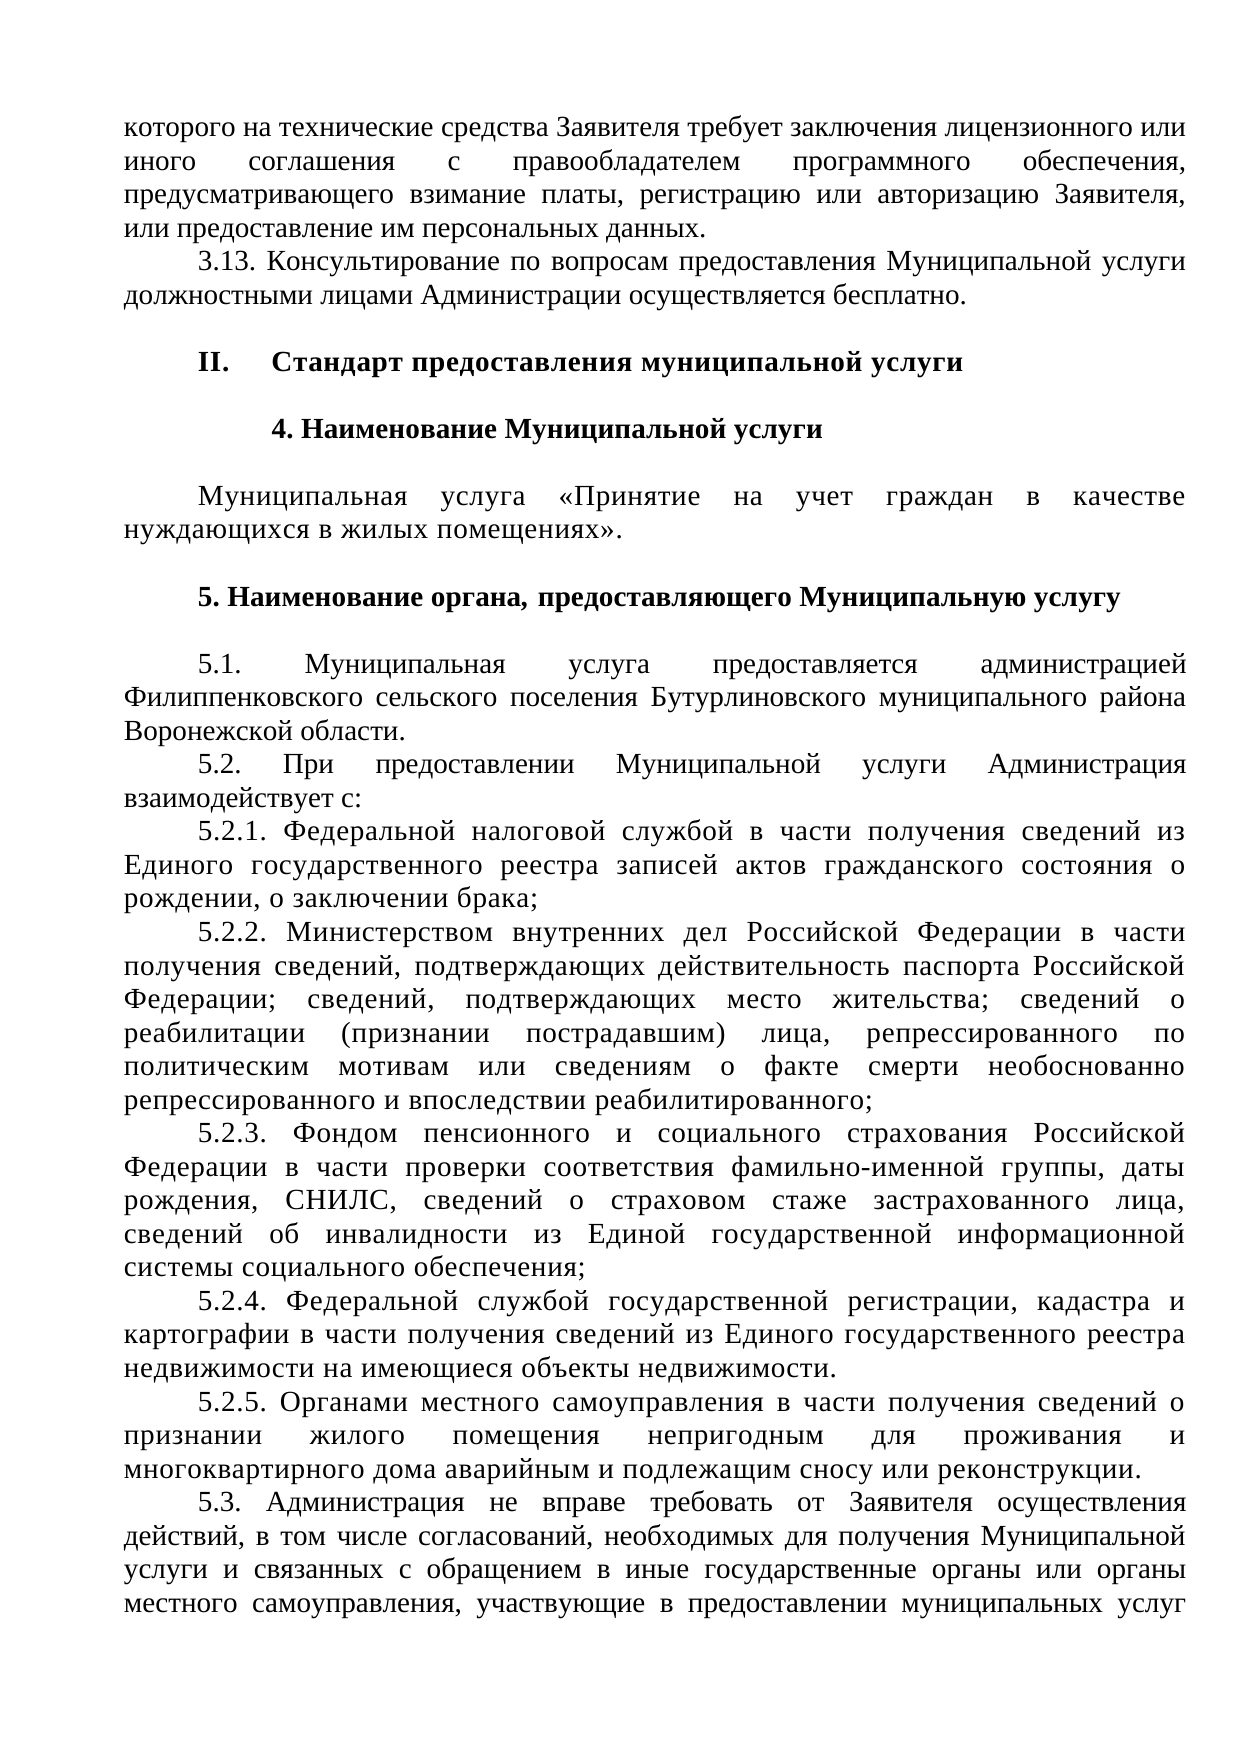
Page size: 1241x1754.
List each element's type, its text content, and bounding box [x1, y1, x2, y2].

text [124, 1484, 1187, 1618]
text Муниципальная услуга «Принятие на учет граждан в качестве нуждающихся в жилых помещениях». [124, 478, 1187, 545]
text 5. Наименование органа, предоставляющего Муниципальную услугу [124, 579, 1187, 612]
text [124, 109, 1187, 243]
text 5.2.4. Федеральной службой государственной регистрации, кадастра и картографии в части получения сведений из Единого государственного реестра недвижимости на имеющиеся объекты недвижимости. [124, 1283, 1187, 1384]
text 4. Наименование Муниципальной услуги [198, 411, 1187, 444]
text 5.2.3. Фондом пенсионного и социального страхования Российской Федерации в части проверки соответствия фамильно-именной группы, даты рождения, СНИЛС, сведений о страховом стаже застрахованного лица, сведений об инвалидности из Единой государственной информационной системы социального обеспечения; [124, 1115, 1187, 1283]
text 5.2.5. Органами местного самоуправления в части получения сведений о признании жилого помещения непригодным для проживания и многоквартирного дома аварийным и подлежащим сносу или реконструкции. [124, 1384, 1187, 1484]
text 5.1. Муниципальная услуга предоставляется администрацией Филиппенковского сельского поселения Бутурлиновского муниципального района Воронежской области. [124, 646, 1187, 746]
text 5.2.2. Министерством внутренних дел Российской Федерации в части получения сведений, подтверждающих действительность паспорта Российской Федерации; сведений, подтверждающих место жительства; сведений о реабилитации (признании пострадавшим) лица, репрессированного по политическим мотивам или сведениям о факте смерти необоснованно репрессированного и впоследствии реабилитированного; [124, 914, 1187, 1115]
list Стандарт предоставления муниципальной услуги [124, 344, 1187, 377]
text 3.13. Консультирование по вопросам предоставления Муниципальной услуги должностными лицами Администрации осуществляется бесплатно. [124, 243, 1187, 310]
text 5.2. При предоставлении Муниципальной услуги Администрация взаимодействует с: [124, 746, 1187, 813]
text 5.2.1. Федеральной налоговой службой в части получения сведений из Единого государственного реестра записей актов гражданского состояния о рождении, о заключении брака; [124, 813, 1187, 914]
